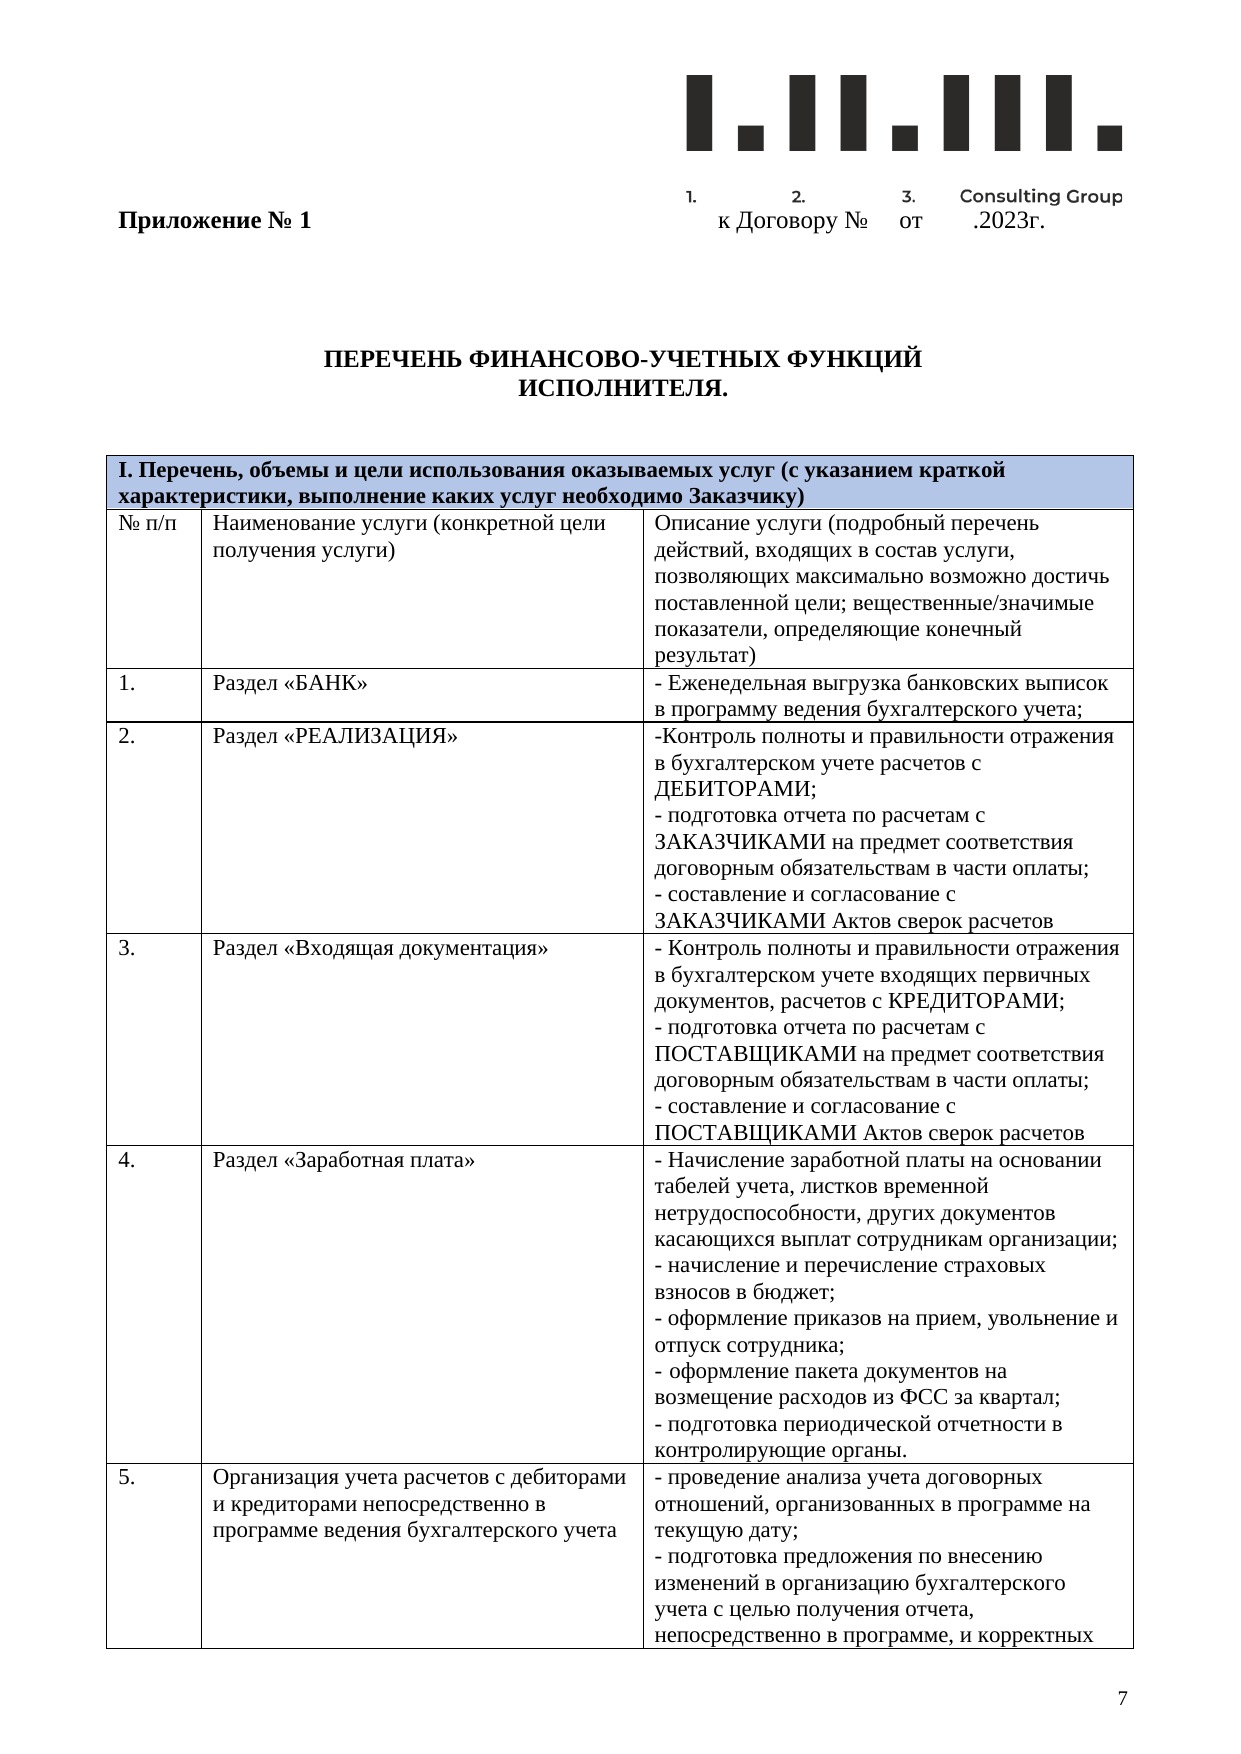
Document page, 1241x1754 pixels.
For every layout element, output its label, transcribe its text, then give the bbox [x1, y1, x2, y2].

subtitle ИСПОЛНИТЕЛЯ. [118, 373, 1128, 402]
table_cell 2. [107, 723, 201, 933]
table_cell Организация учета расчетов с дебиторами и кредиторами непосредственно в программе ведения бухгалтерского учета [202, 1464, 643, 1648]
table_cell 4. [107, 1146, 201, 1462]
table_cell Описание услуги (подробный перечень действий, входящих в состав услуги, позволяющих максимально возможно достичь поставленной цели; вещественные/значимые показатели, определяющие конечный результат) [644, 510, 1133, 668]
subtitle ПЕРЕЧЕНЬ ФИНАНСОВО-УЧЕТНЫХ ФУНКЦИЙ [118, 344, 1128, 373]
table_header I. Перечень, объемы и цели использования оказываемых услуг (с указанием краткой характеристики, выполнение каких услуг необходимо Заказчику) [107, 456, 1133, 508]
table_cell -Контроль полноты и правильности отражения в бухгалтерском учете расчетов с ДЕБИТОРАМИ; - подготовка отчета по расчетам с ЗАКАЗЧИКАМИ на предмет соответствия договорным обязательствам в части оплаты; - составление и согласование с ЗАКАЗЧИКАМИ Актов сверок расчетов [644, 723, 1133, 933]
table_cell № п/п [107, 510, 201, 668]
table_cell Наименование услуги (конкретной цели получения услуги) [202, 510, 643, 668]
table_cell - Начисление заработной платы на основании табелей учета, листков временной нетрудоспособности, других документов касающихся выплат сотрудникам организации; - начисление и перечисление страховых взносов в бюджет; - оформление приказов на прием, увольнение и отпуск сотрудника; - оформление пакета документов на возмещение расходов из ФСС за квартал; - подготовка периодической отчетности в контролирующие органы. [644, 1146, 1133, 1462]
picture [686, 75, 1123, 206]
table_cell Раздел «БАНК» [202, 669, 643, 721]
table_cell Раздел «РЕАЛИЗАЦИЯ» [202, 723, 643, 933]
table_cell 5. [107, 1464, 201, 1648]
table_cell - Еженедельная выгрузка банковских выписок в программу ведения бухгалтерского учета; [644, 669, 1133, 721]
table_cell Раздел «Заработная плата» [202, 1146, 643, 1462]
table_cell 3. [107, 934, 201, 1145]
table_cell Раздел «Входящая документация» [202, 934, 643, 1145]
table_cell 1. [107, 669, 201, 721]
text Приложение № 1 к Договору № от .2023г. [118, 205, 1128, 234]
table_cell - Контроль полноты и правильности отражения в бухгалтерском учете входящих первичных документов, расчетов с КРЕДИТОРАМИ; - подготовка отчета по расчетам с ПОСТАВЩИКАМИ на предмет соответствия договорным обязательствам в части оплаты; - составление и согласование с ПОСТАВЩИКАМИ Актов сверок расчетов [644, 934, 1133, 1145]
